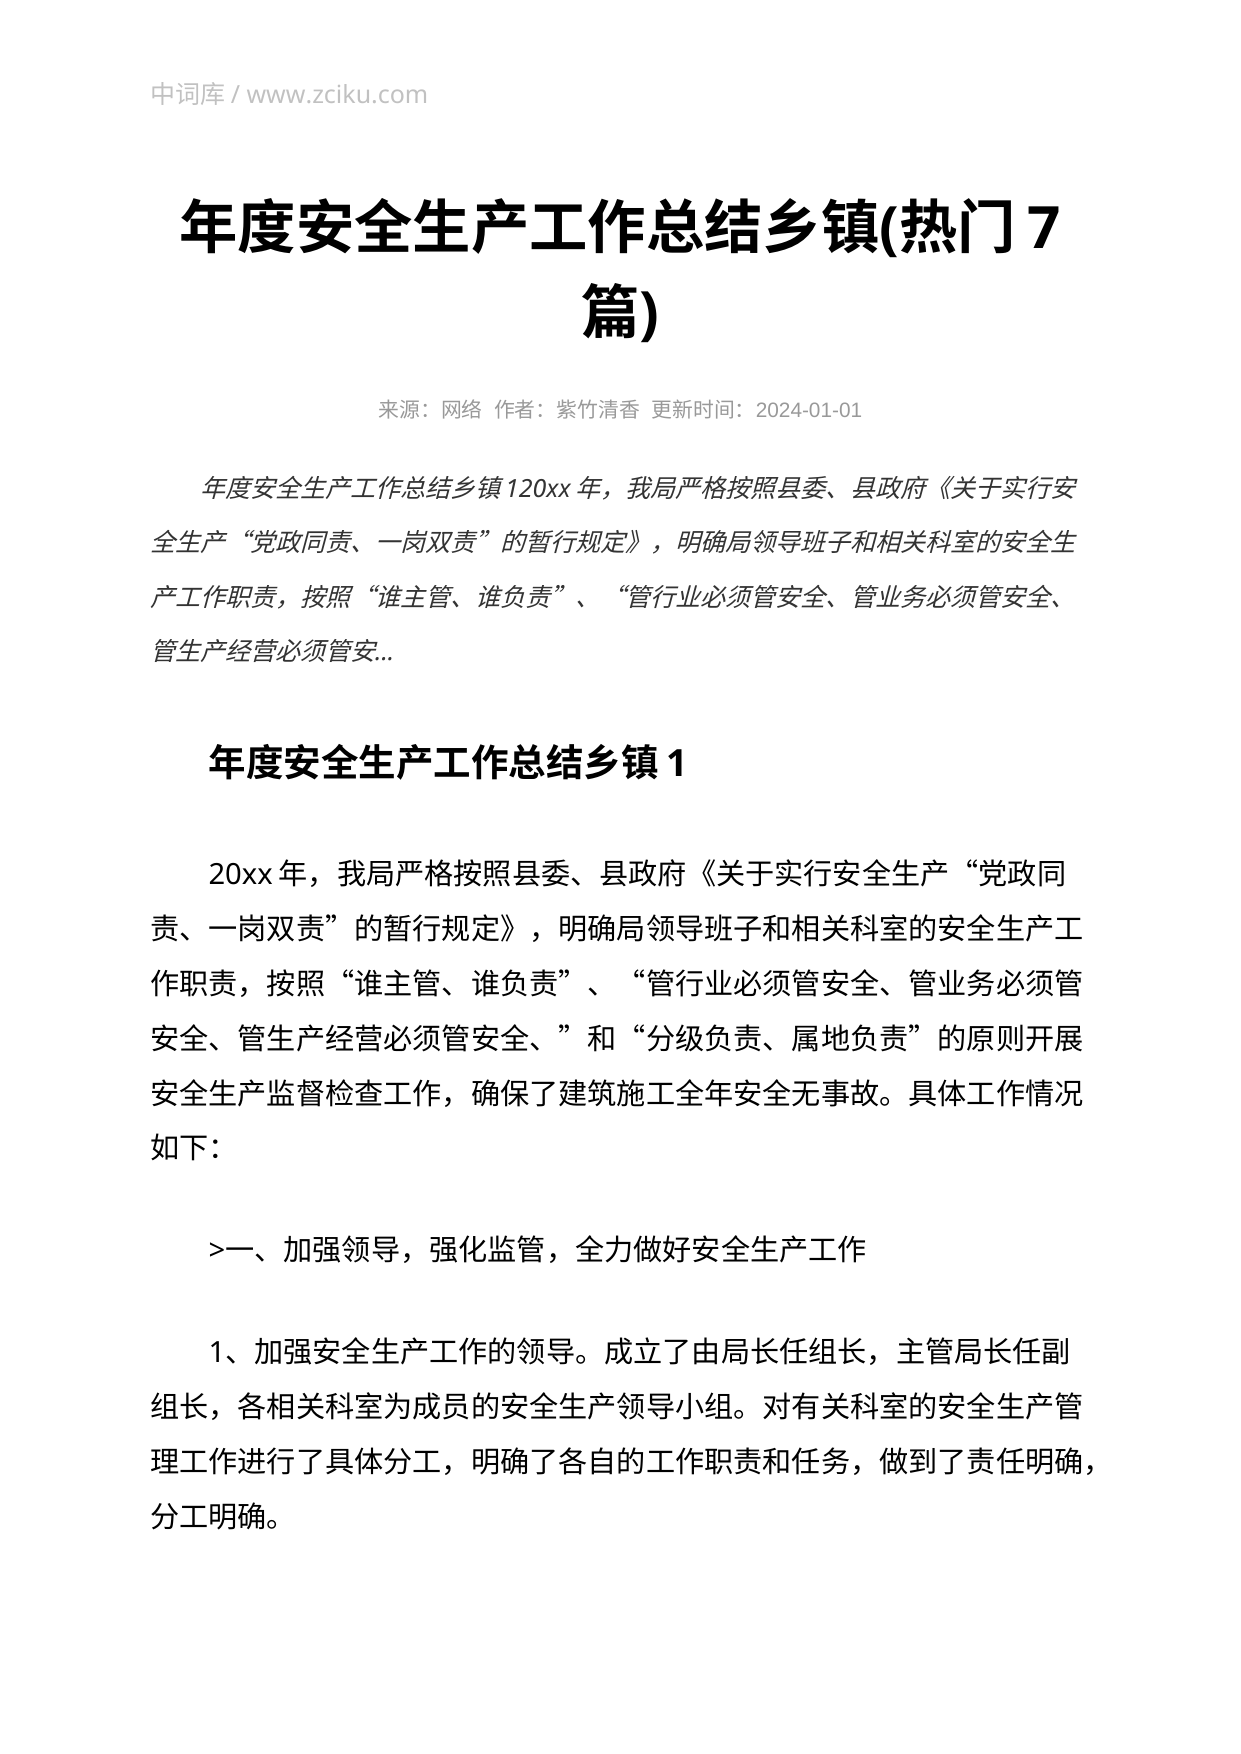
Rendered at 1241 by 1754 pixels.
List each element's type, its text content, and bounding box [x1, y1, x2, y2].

text 20xx年，我局严格按照县委、县政府《关于实行安全生产“党政同责、一岗双责”的暂行规定》，明确局领导班子和相关科室的安全生产工作职责，按照“谁主管、谁负责”、“管行业必须管安全、管业务必须管安全、管生产经营必须管安全、”和“分级负责、属地负责”的原则开展安全生产监督检查工作，确保了建筑施工全年安全无事故。具体工作情况如下： [150, 851, 1090, 1167]
text 1、加强安全生产工作的领导。成立了由局长任组长，主管局长任副组长，各相关科室为成员的安全生产领导小组。对有关科室的安全生产管理工作进行了具体分工，明确了各自的工作职责和任务，做到了责任明确，分工明确。 [150, 1329, 1090, 1536]
text 年度安全生产工作总结乡镇120xx年，我局严格按照县委、县政府《关于实行安全生产“党政同责、一岗双责”的暂行规定》，明确局领导班子和相关科室的安全生产工作职责，按照“谁主管、谁负责”、“管行业必须管安全、管业务必须管安全、管生产经营必须管安... [150, 468, 1090, 668]
text 年度安全生产工作总结乡镇1 [150, 733, 1090, 787]
text >一、加强领导，强化监管，全力做好安全生产工作 [150, 1227, 1090, 1269]
text 来源：网络 作者：紫竹清香 更新时间：2024-01-01 [150, 398, 1090, 422]
subtitle 年度安全生产工作总结乡镇(热门7篇) [150, 181, 1090, 351]
